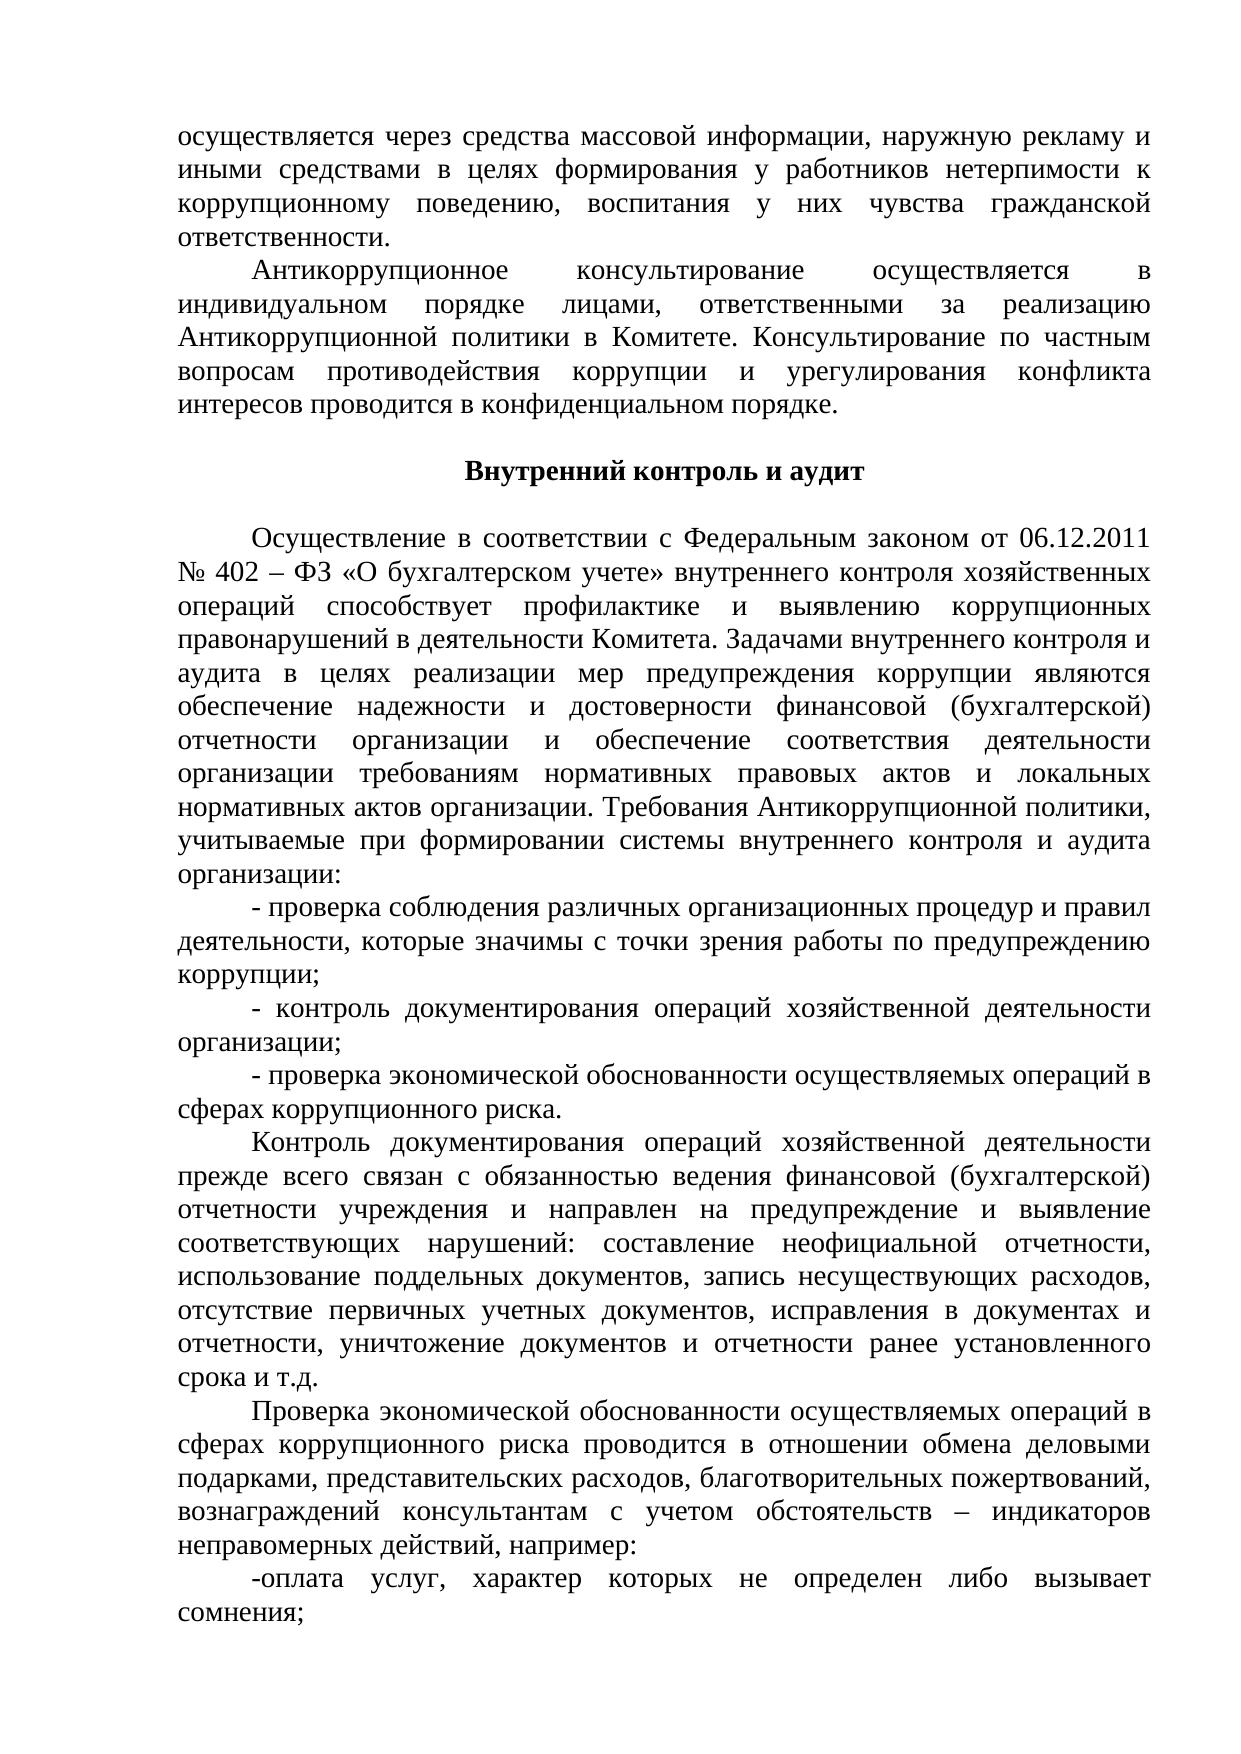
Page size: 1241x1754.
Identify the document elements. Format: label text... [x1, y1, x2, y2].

text - проверка соблюдения различных организационных процедур и правил деятельности, которые значимы с точки зрения работы по предупреждению коррупции; [177, 889, 1152, 990]
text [177, 118, 1152, 252]
text - проверка экономической обоснованности осуществляемых операций в сферах коррупционного риска. [177, 1057, 1152, 1124]
text Антикоррупционное консультирование осуществляется в индивидуальном порядке лицами, ответственными за реализацию Антикоррупционной политики в Комитете. Консультирование по частным вопросам противодействия коррупции и урегулирования конфликта интересов проводится в конфиденциальном порядке. [177, 252, 1152, 420]
text - контроль документирования операций хозяйственной деятельности организации; [177, 990, 1152, 1057]
text Осуществление в соответствии с Федеральным законом от 06.12.2011 № 402 – ФЗ «О бухгалтерском учете» внутреннего контроля хозяйственных операций способствует профилактике и выявлению коррупционных правонарушений в деятельности Комитета. Задачами внутреннего контроля и аудита в целях реализации мер предупреждения коррупции являются обеспечение надежности и достоверности финансовой (бухгалтерской) отчетности организации и обеспечение соответствия деятельности организации требованиям нормативных правовых актов и локальных нормативных актов организации. Требования Антикоррупционной политики, учитываемые при формировании системы внутреннего контроля и аудита организации: [177, 521, 1152, 889]
text Внутренний контроль и аудит [177, 453, 1152, 487]
text -оплата услуг, характер которых не определен либо вызывает сомнения; [177, 1560, 1152, 1627]
text Контроль документирования операций хозяйственной деятельности прежде всего связан с обязанностью ведения финансовой (бухгалтерской) отчетности учреждения и направлен на предупреждение и выявление соответствующих нарушений: составление неофициальной отчетности, использование поддельных документов, запись несуществующих расходов, отсутствие первичных учетных документов, исправления в документах и отчетности, уничтожение документов и отчетности ранее установленного срока и т.д. [177, 1124, 1152, 1393]
text Проверка экономической обоснованности осуществляемых операций в сферах коррупционного риска проводится в отношении обмена деловыми подарками, представительских расходов, благотворительных пожертвований, вознаграждений консультантам с учетом обстоятельств – индикаторов неправомерных действий, например: [177, 1393, 1152, 1560]
